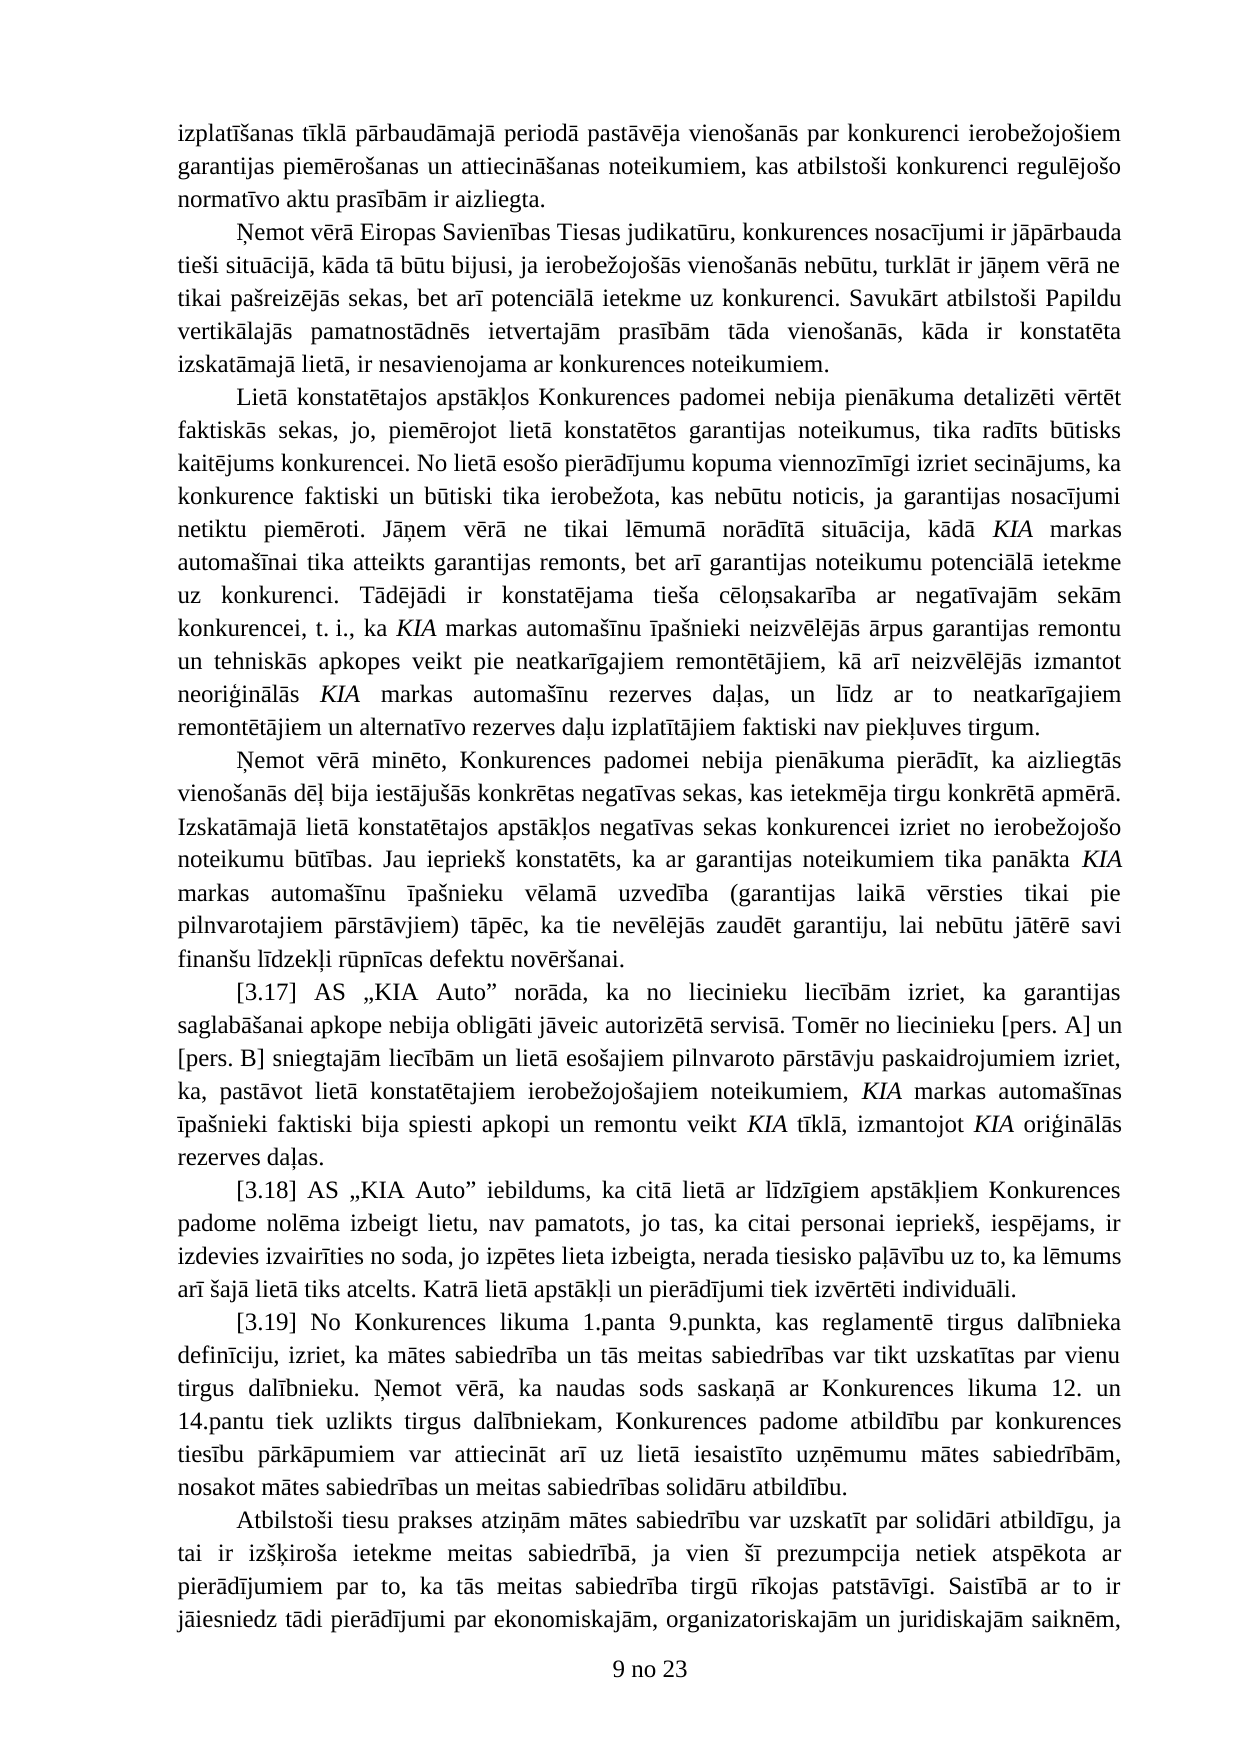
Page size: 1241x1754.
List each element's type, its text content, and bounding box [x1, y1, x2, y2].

text [3.19] No Konkurences likuma 1.panta 9.punkta, kas reglamentē tirgus dalībnieka definīciju, izriet, ka mātes sabiedrība un tās meitas sabiedrības var tikt uzskatītas par vienu tirgus dalībnieku. Ņemot vērā, ka naudas sods saskaņā ar Konkurences likuma 12. un 14.pantu tiek uzlikts tirgus dalībniekam, Konkurences padome atbildību par konkurences tiesību pārkāpumiem var attiecināt arī uz lietā iesaistīto uzņēmumu mātes sabiedrībām, nosakot mātes sabiedrības un meitas sabiedrības solidāru atbildību. [177, 1307, 1122, 1501]
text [177, 1505, 1122, 1633]
text [3.17] AS „KIA Auto” norāda, ka no liecinieku liecībām izriet, ka garantijas saglabāšanai apkope nebija obligāti jāveic autorizētā servisā. Tomēr no liecinieku [pers. A] un [pers. B] sniegtajām liecībām un lietā esošajiem pilnvaroto pārstāvju paskaidrojumiem izriet, ka, pastāvot lietā konstatētajiem ierobežojošajiem noteikumiem, KIA markas automašīnas īpašnieki faktiski bija spiesti apkopi un remontu veikt KIA tīklā, izmantojot KIA oriģinālās rezerves daļas. [177, 977, 1122, 1171]
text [177, 118, 1122, 213]
text Ņemot vērā minēto, Konkurences padomei nebija pienākuma pierādīt, ka aizliegtās vienošanās dēļ bija iestājušās konkrētas negatīvas sekas, kas ietekmēja tirgu konkrētā apmērā. Izskatāmajā lietā konstatētajos apstākļos negatīvas sekas konkurencei izriet no ierobežojošo noteikumu būtības. Jau iepriekš konstatēts, ka ar garantijas noteikumiem tika panākta KIA markas automašīnu īpašnieku vēlamā uzvedība (garantijas laikā vērsties tikai pie pilnvarotajiem pārstāvjiem) tāpēc, ka tie nevēlējās zaudēt garantiju, lai nebūtu jātērē savi finanšu līdzekļi rūpnīcas defektu novēršanai. [177, 746, 1122, 972]
text Ņemot vērā Eiropas Savienības Tiesas judikatūru, konkurences nosacījumi ir jāpārbauda tieši situācijā, kāda tā būtu bijusi, ja ierobežojošās vienošanās nebūtu, turklāt ir jāņem vērā ne tikai pašreizējās sekas, bet arī potenciālā ietekme uz konkurenci. Savukārt atbilstoši Papildu vertikālajās pamatnostādnēs ietvertajām prasībām tāda vienošanās, kāda ir konstatēta izskatāmajā lietā, ir nesavienojama ar konkurences noteikumiem. [177, 217, 1122, 378]
text [3.18] AS „KIA Auto” iebildums, ka citā lietā ar līdzīgiem apstākļiem Konkurences padome nolēma izbeigt lietu, nav pamatots, jo tas, ka citai personai iepriekš, iespējams, ir izdevies izvairīties no soda, jo izpētes lieta izbeigta, nerada tiesisko paļāvību uz to, ka lēmums arī šajā lietā tiks atcelts. Katrā lietā apstākļi un pierādījumi tiek izvērtēti individuāli. [177, 1175, 1122, 1303]
text Lietā konstatētajos apstākļos Konkurences padomei nebija pienākuma detalizēti vērtēt faktiskās sekas, jo, piemērojot lietā konstatētos garantijas noteikumus, tika radīts būtisks kaitējums konkurencei. No lietā esošo pierādījumu kopuma viennozīmīgi izriet secinājums, ka konkurence faktiski un būtiski tika ierobežota, kas nebūtu noticis, ja garantijas nosacījumi netiktu piemēroti. Jāņem vērā ne tikai lēmumā norādītā situācija, kādā KIA markas automašīnai tika atteikts garantijas remonts, bet arī garantijas noteikumu potenciālā ietekme uz konkurenci. Tādējādi ir konstatējama tieša cēloņsakarība ar negatīvajām sekām konkurencei, t. i., ka KIA markas automašīnu īpašnieki neizvēlējās ārpus garantijas remontu un tehniskās apkopes veikt pie neatkarīgajiem remontētājiem, kā arī neizvēlējās izmantot neoriģinālās KIA markas automašīnu rezerves daļas, un līdz ar to neatkarīgajiem remontētājiem un alternatīvo rezerves daļu izplatītājiem faktiski nav piekļuves tirgum. [177, 382, 1122, 741]
